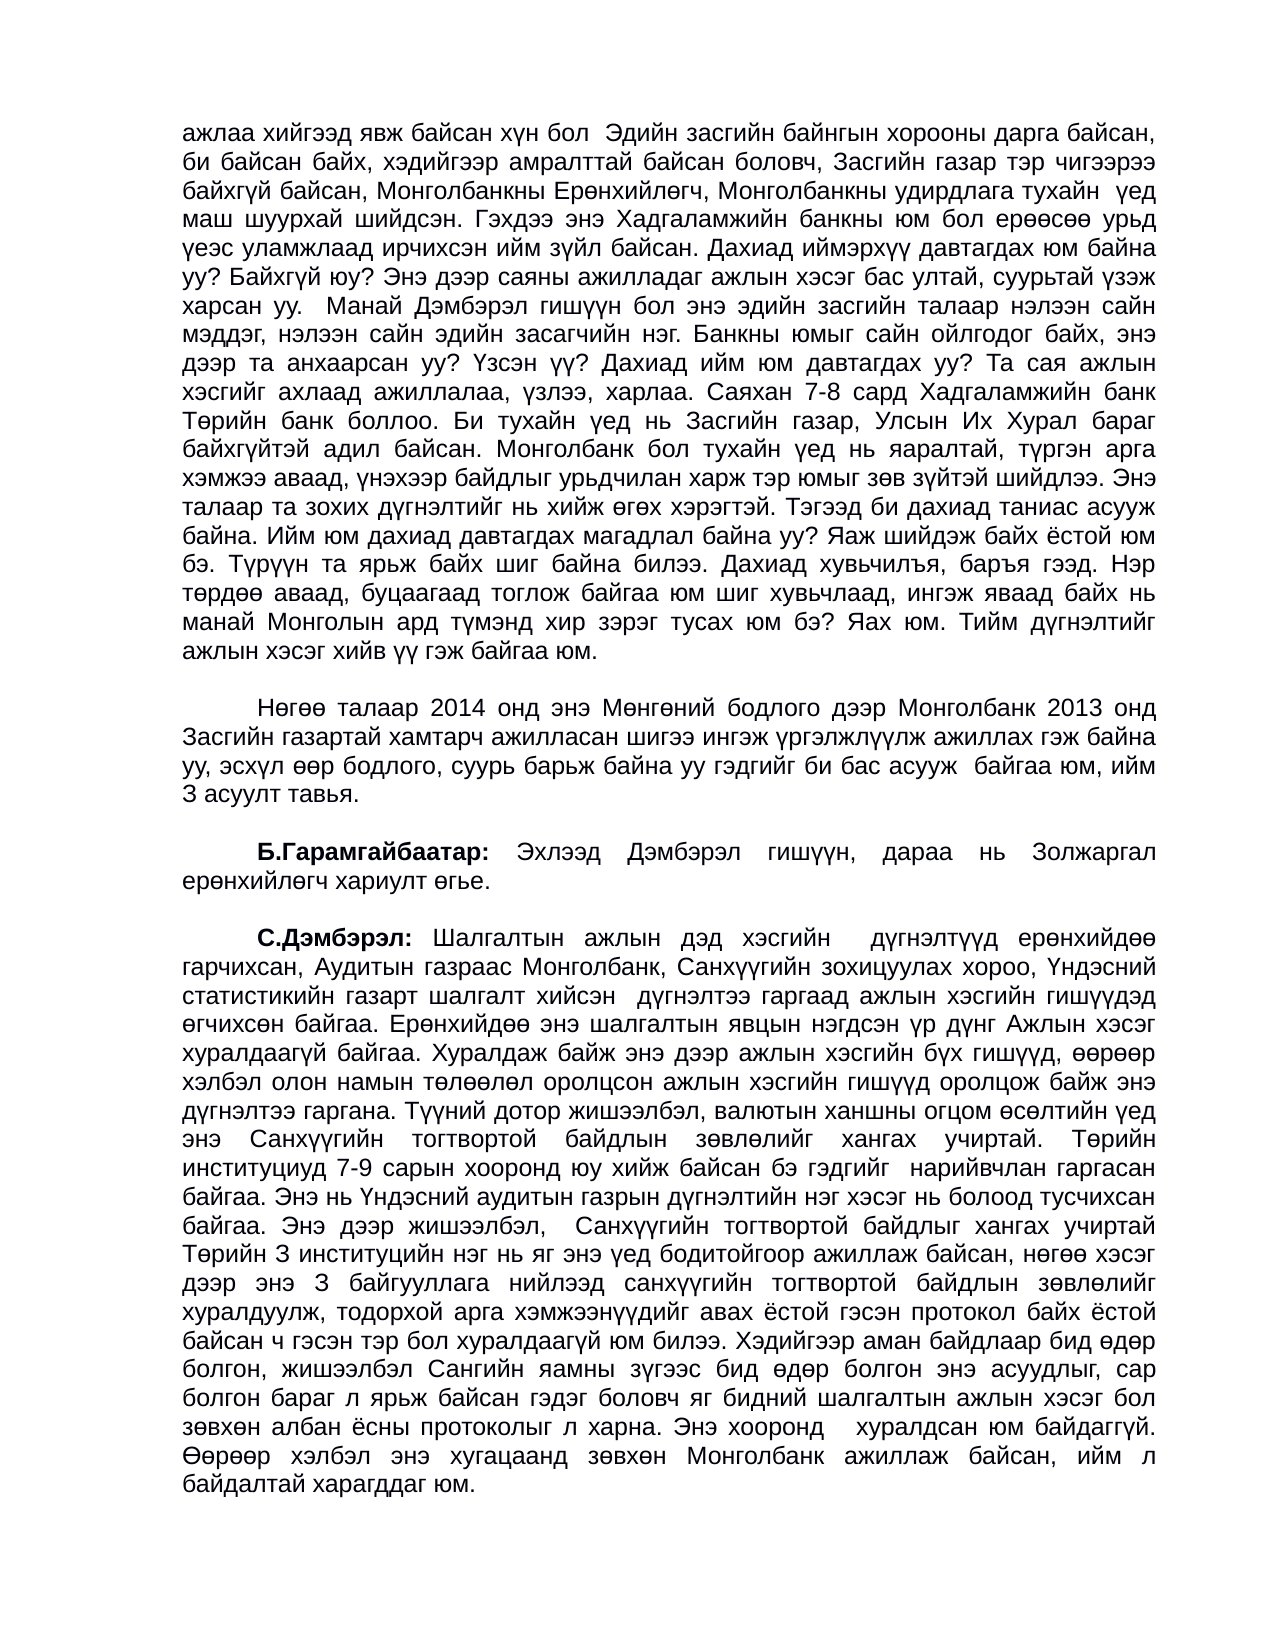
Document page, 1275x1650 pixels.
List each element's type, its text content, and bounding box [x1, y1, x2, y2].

text Б.Гарамгайбаатар: Эхлээд Дэмбэрэл гишүүн, дараа нь Золжаргал ерөнхийлөгч хариулт өгье. [182, 837, 1157, 894]
text С.Дэмбэрэл: Шалгалтын ажлын дэд хэсгийн дүгнэлтүүд ерөнхийдөө гарчихсан, Аудитын газраас Монголбанк, Санхүүгийн зохицуулах хороо, Үндэсний статистикийн газарт шалгалт хийсэн дүгнэлтээ гаргаад ажлын хэсгийн гишүүдэд өгчихсөн байгаа. Ерөнхийдөө энэ шалгалтын явцын нэгдсэн үр дүнг Ажлын хэсэг хуралдаагүй байгаа. Хуралдаж байж энэ дээр ажлын хэсгийн бүх гишүүд, өөрөөр хэлбэл олон намын төлөөлөл оролцсон ажлын хэсгийн гишүүд оролцож байж энэ дүгнэлтээ гаргана. Түүний дотор жишээлбэл, валютын ханшны огцом өсөлтийн үед энэ Санхүүгийн тогтвортой байдлын зөвлөлийг хангах учиртай. Төрийн институциуд 7-9 сарын хооронд юу хийж байсан бэ гэдгийг нарийвчлан гаргасан байгаа. Энэ нь Үндэсний аудитын газрын дүгнэлтийн нэг хэсэг нь болоод тусчихсан байгаа. Энэ дээр жишээлбэл, Санхүүгийн тогтвортой байдлыг хангах учиртай Төрийн З институцийн нэг нь яг энэ үед бодитойгоор ажиллаж байсан, нөгөө хэсэг дээр энэ З байгууллага нийлээд санхүүгийн тогтвортой байдлын зөвлөлийг хуралдуулж, тодорхой арга хэмжээнүүдийг авах ёстой гэсэн протокол байх ёстой байсан ч гэсэн тэр бол хуралдаагүй юм билээ. Хэдийгээр аман байдлаар бид өдөр болгон, жишээлбэл Сангийн яамны зүгээс бид өдөр болгон энэ асуудлыг, сар болгон бараг л ярьж байсан гэдэг боловч яг бидний шалгалтын ажлын хэсэг бол зөвхөн албан ёсны протоколыг л харна. Энэ хооронд хуралдсан юм байдаггүй. Өөрөөр хэлбэл энэ хугацаанд зөвхөн Монголбанк ажиллаж байсан, ийм л байдалтай харагддаг юм. [182, 923, 1157, 1498]
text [182, 118, 1157, 664]
text Нөгөө талаар 2014 онд энэ Мөнгөний бодлого дээр Монголбанк 2013 онд Засгийн газартай хамтарч ажилласан шигээ ингэж үргэлжлүүлж ажиллах гэж байна уу, эсхүл өөр бодлого, суурь барьж байна уу гэдгийг би бас асууж байгаа юм, ийм З асуулт тавья. [182, 693, 1157, 808]
